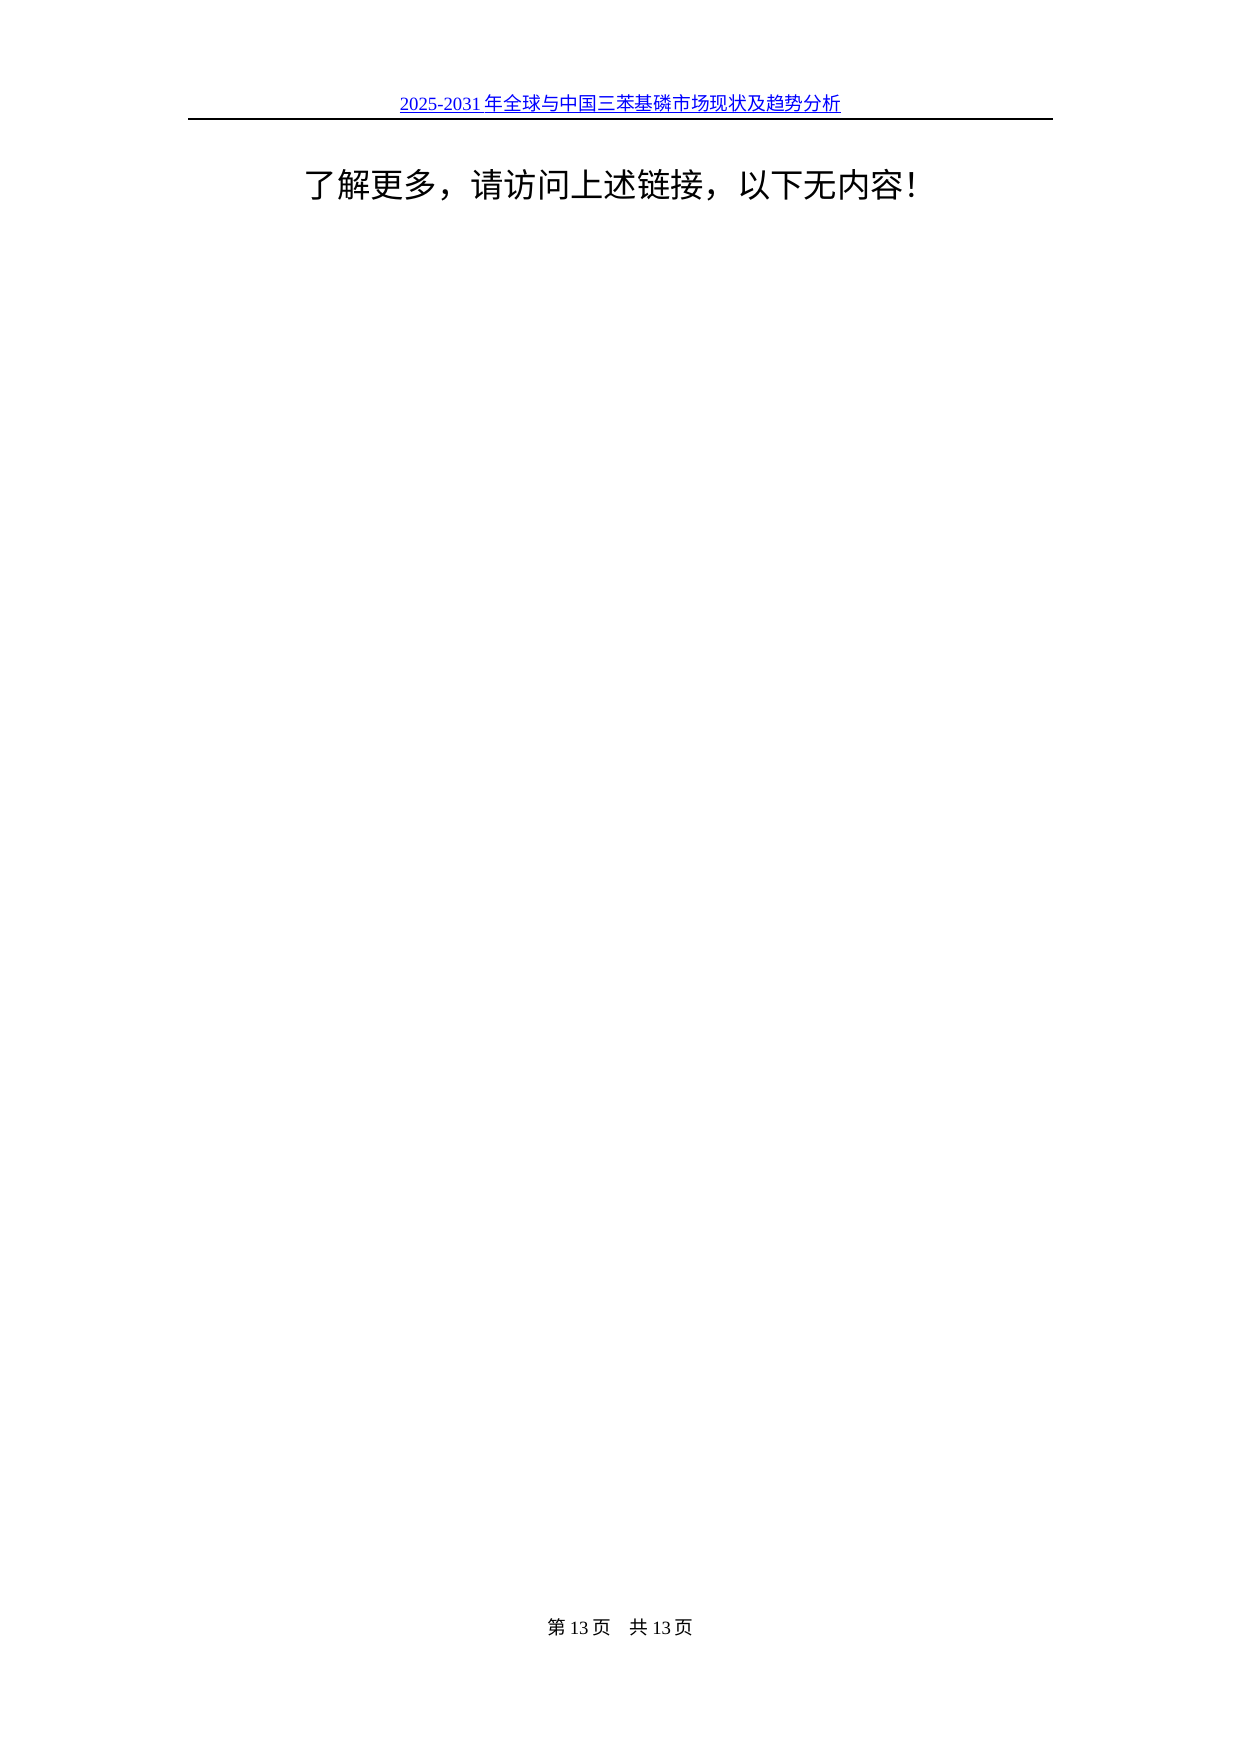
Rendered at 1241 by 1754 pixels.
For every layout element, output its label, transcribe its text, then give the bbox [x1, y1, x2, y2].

title 了解更多，请访问上述链接，以下无内容！ [187, 150, 1053, 215]
